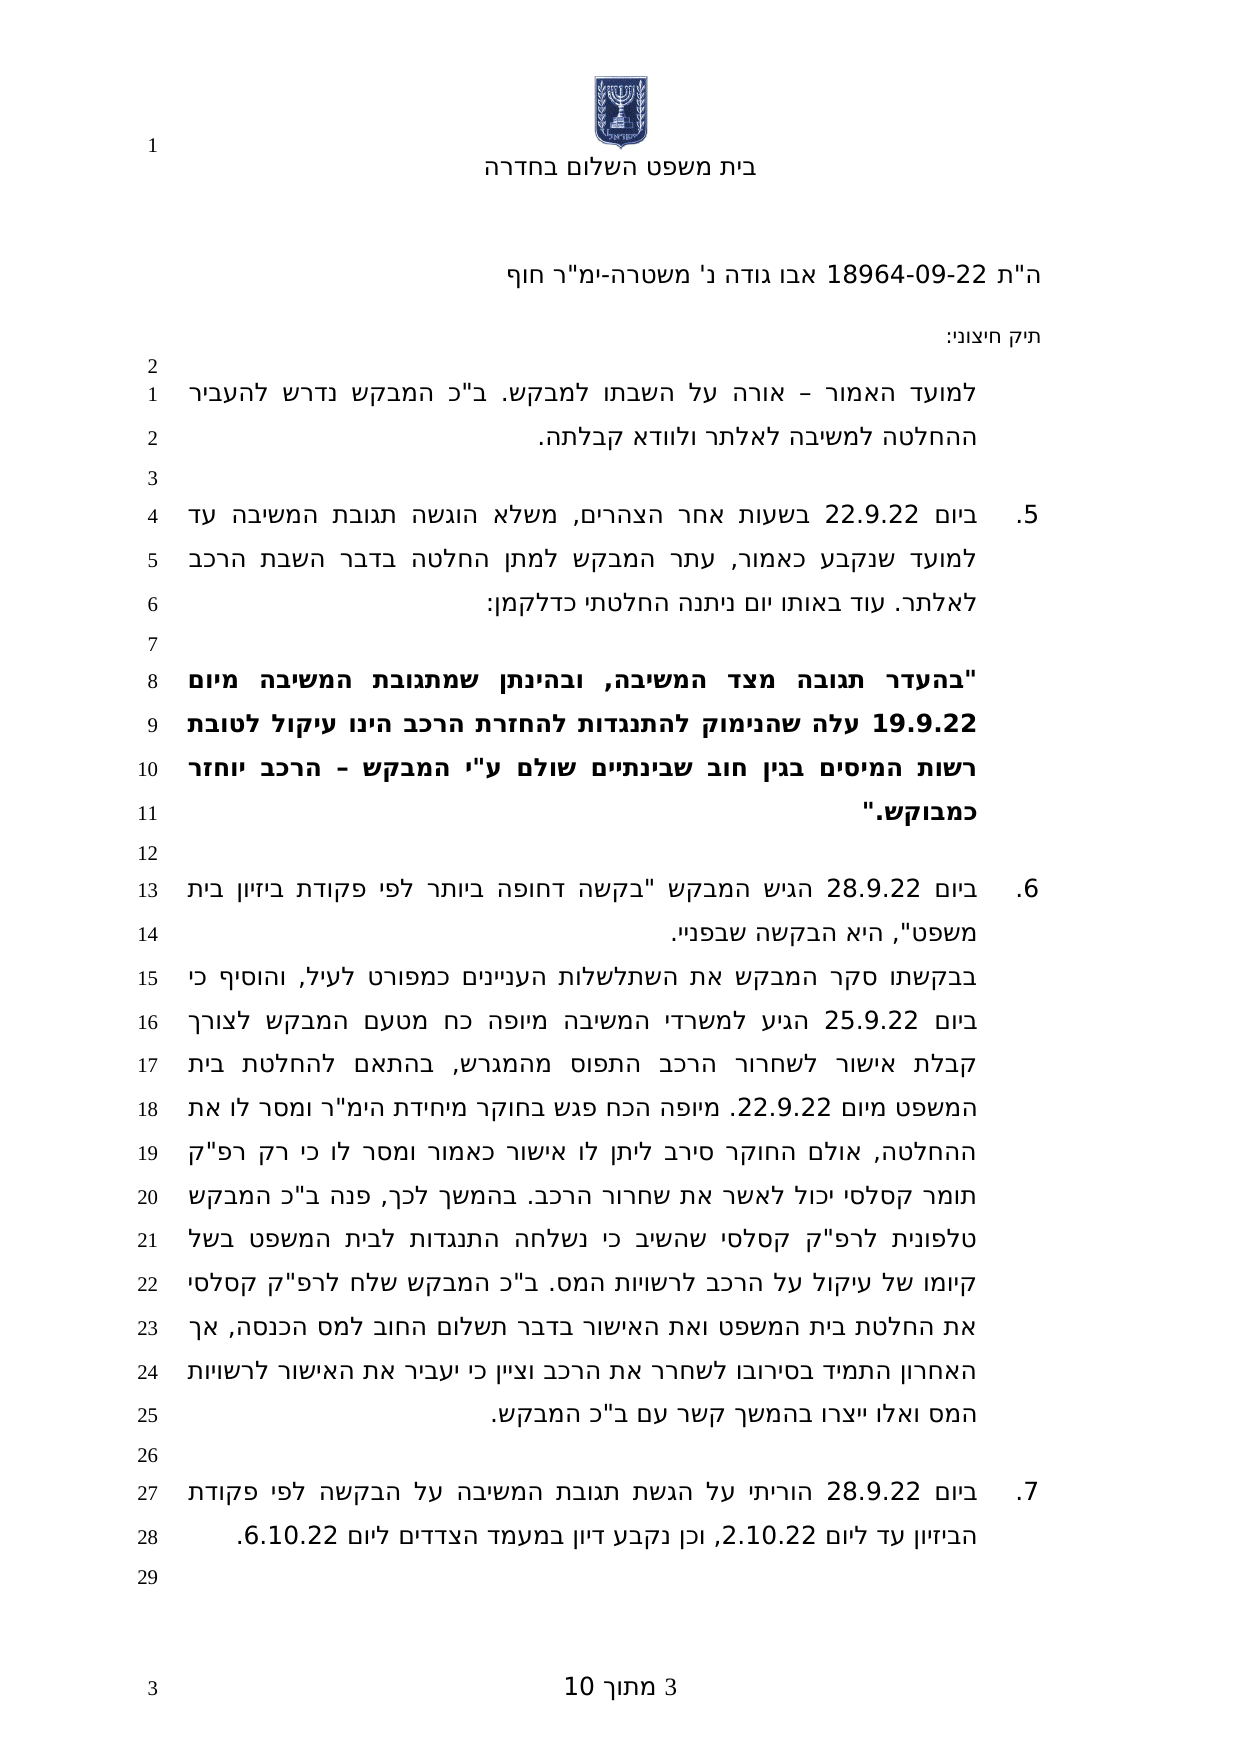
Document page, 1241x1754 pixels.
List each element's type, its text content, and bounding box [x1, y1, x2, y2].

list ביום 28.9.22 הגיש המבקש "בקשה דחופה ביותר לפי פקודת ביזיון בית משפט", היא הבקשה שבפניי. בבקשתו סקר המבקש את השתלשלות העניינים כמפורט לעיל, והוסיף כי ביום 25.9.22 הגיע למשרדי המשיבה מיופה כח מטעם המבקש לצורך קבלת אישור לשחרור הרכב התפוס מהמגרש, בהתאם להחלטת בית המשפט מיום 22.9.22. מיופה הכח פגש בחוקר מיחידת הימ"ר ומסר לו את ההחלטה, אולם החוקר סירב ליתן לו אישור כאמור ומסר לו כי רק רפ"ק תומר קסלסי יכול לאשר את שחרור הרכב. בהמשך לכך, פנה ב"כ המבקש טלפונית לרפ"ק קסלסי שהשיב כי נשלחה התנגדות לבית המשפט בשל קיומו של עיקול על הרכב לרשויות המס. ב"כ המבקש שלח לרפ"ק קסלסי את החלטת בית המשפט ואת האישור בדבר תשלום החוב למס הכנסה, אך האחרון התמיד בסירובו לשחרר את הרכב וציין כי יעביר את האישור לרשויות המס ואלו ייצרו בהמשך קשר עם ב"כ המבקש. [187, 874, 1015, 1429]
list ביום 28.9.22 הוריתי על הגשת תגובת המשיבה על הבקשה לפי פקודת הביזיון עד ליום 2.10.22, וכן נקבע דיון במעמד הצדדים ליום 6.10.22. [187, 1477, 1015, 1550]
list "בהעדר תגובה מצד המשיבה, ובהינתן שמתגובת המשיבה מיום 19.9.22 עלה שהנימוק להתנגדות להחזרת הרכב הינו עיקול לטובת רשות המיסים בגין חוב שבינתיים שולם ע"י המבקש – הרכב יוחזר כמבוקש." [187, 666, 978, 826]
list ביום 22.9.22 בשעות אחר הצהרים, משלא הוגשה תגובת המשיבה עד למועד שנקבע כאמור, עתר המבקש למתן החלטה בדבר השבת הרכב לאלתר. עוד באותו יום ניתנה החלטתי כדלקמן: [187, 500, 1015, 617]
picture [589, 75, 651, 152]
